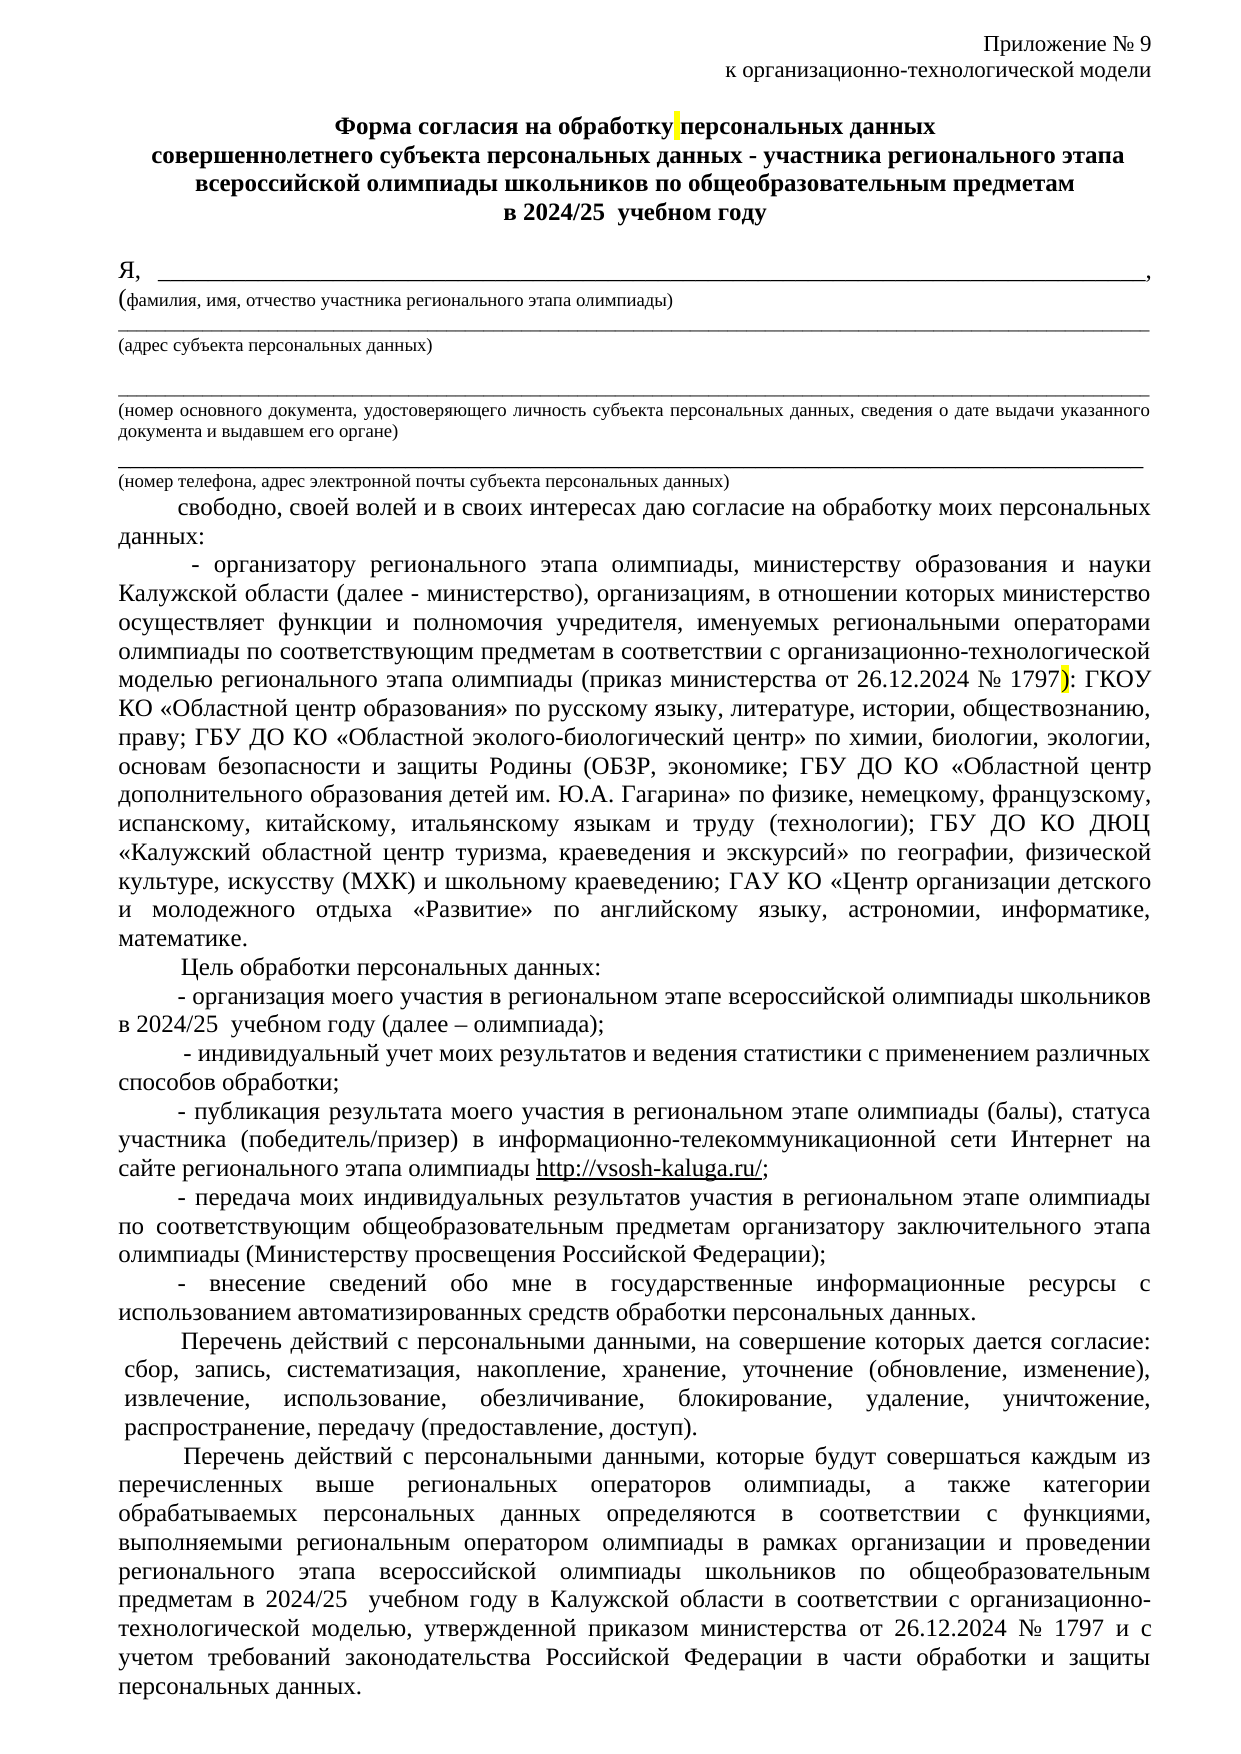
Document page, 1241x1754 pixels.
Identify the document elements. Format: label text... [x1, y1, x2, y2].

text - публикация результата моего участия в региональном этапе олимпиады (балы), статуса участника (победитель/призер) в информационно-телекоммуникационной сети Интернет на сайте регионального этапа олимпиады http://vsosh-kaluga.ru/; [118, 1096, 1152, 1182]
text (номер основного документа, удостоверяющего личность субъекта персональных данных, сведения о дате выдачи указанного документа и выдавшем его органе) [118, 398, 1152, 442]
text Приложение № 9 [118, 29, 1152, 56]
text __________________________________________________________________________________ [118, 442, 1152, 470]
text (номер телефона, адрес электронной почты субъекта персональных данных) [118, 470, 1152, 492]
text Перечень действий с персональными данными, на совершение которых дается согласие: сбор, запись, систематизация, накопление, хранение, уточнение (обновление, изменение), извлечение, использование, обезличивание, блокирование, удаление, уничтожение, распространение, передачу (предоставление, доступ). [124, 1326, 1152, 1441]
text в 2024/25 учебном году [118, 197, 1152, 226]
text - внесение сведений обо мне в государственные информационные ресурсы с использованием автоматизированных средств обработки персональных данных. [118, 1268, 1152, 1326]
text (адрес субъекта персональных данных) [118, 334, 1152, 355]
text - организатору регионального этапа олимпиады, министерству образования и науки Калужской области (далее - министерство), организациям, в отношении которых министерство осуществляет функции и полномочия учредителя, именуемых региональными операторами олимпиады по соответствующим предметам в соответствии с организационно-технологической моделью регионального этапа олимпиады (приказ министерства от 26.12.2024 № 1797): ГКОУ КО «Областной центр образования» по русскому языку, литературе, истории, обществознанию, праву; ГБУ ДО КО «Областной эколого-биологический центр» по химии, биологии, экологии, основам безопасности и защиты Родины (ОБЗР, экономике; ГБУ ДО КО «Областной центр дополнительного образования детей им. Ю.А. Гагарина» по физике, немецкому, французскому, испанскому, китайскому, итальянскому языкам и труду (технологии); ГБУ ДО КО ДЮЦ «Калужский областной центр туризма, краеведения и экскурсий» по географии, физической культуре, искусству (МХК) и школьному краеведению; ГАУ КО «Центр организации детского и молодежного отдыха «Развитие» по английскому языку, астрономии, информатике, математике. [118, 549, 1152, 952]
text Цель обработки персональных данных: [118, 952, 1152, 981]
text - организация моего участия в региональном этапе всероссийской олимпиады школьников в 2024/25 учебном году (далее – олимпиада); [118, 981, 1152, 1038]
text Форма согласия на обработку персональных данных [680, 111, 1152, 140]
text свободно, своей волей и в своих интересах даю согласие на обработку моих персональных данных: [118, 492, 1152, 549]
text к организационно-технологической модели [118, 56, 1152, 82]
text совершеннолетнего субъекта персональных данных - участника регионального этапа всероссийской олимпиады школьников по общеобразовательным предметам [118, 140, 1152, 197]
text Я, _______________________________________________________________________________, (фамилия, имя, отчество участника регионального этапа олимпиады) [118, 255, 1152, 312]
text - передача моих индивидуальных результатов участия в региональном этапе олимпиады по соответствующим общеобразовательным предметам организатору заключительного этапа олимпиады (Министерству просвещения Российской Федерации); [118, 1182, 1152, 1268]
text ______________________________________________________________________________________________________________ [118, 312, 1152, 334]
text - индивидуальный учет моих результатов и ведения статистики с применением различных способов обработки; [118, 1038, 1152, 1096]
text Форма согласия на обработку персональных данных [118, 111, 674, 140]
text ______________________________________________________________________________________________________________ [118, 377, 1152, 398]
text Перечень действий с персональными данными, которые будут совершаться каждым из перечисленных выше региональных операторов олимпиады, а также категории обрабатываемых персональных данных определяются в соответствии с функциями, выполняемыми региональным оператором олимпиады в рамках организации и проведении регионального этапа всероссийской олимпиады школьников по общеобразовательным предметам в 2024/25 учебном году в Калужской области в соответствии с организационно-технологической моделью, утвержденной приказом министерства от 26.12.2024 № 1797 и с учетом требований законодательства Российской Федерации в части обработки и защиты персональных данных. [118, 1441, 1152, 1699]
